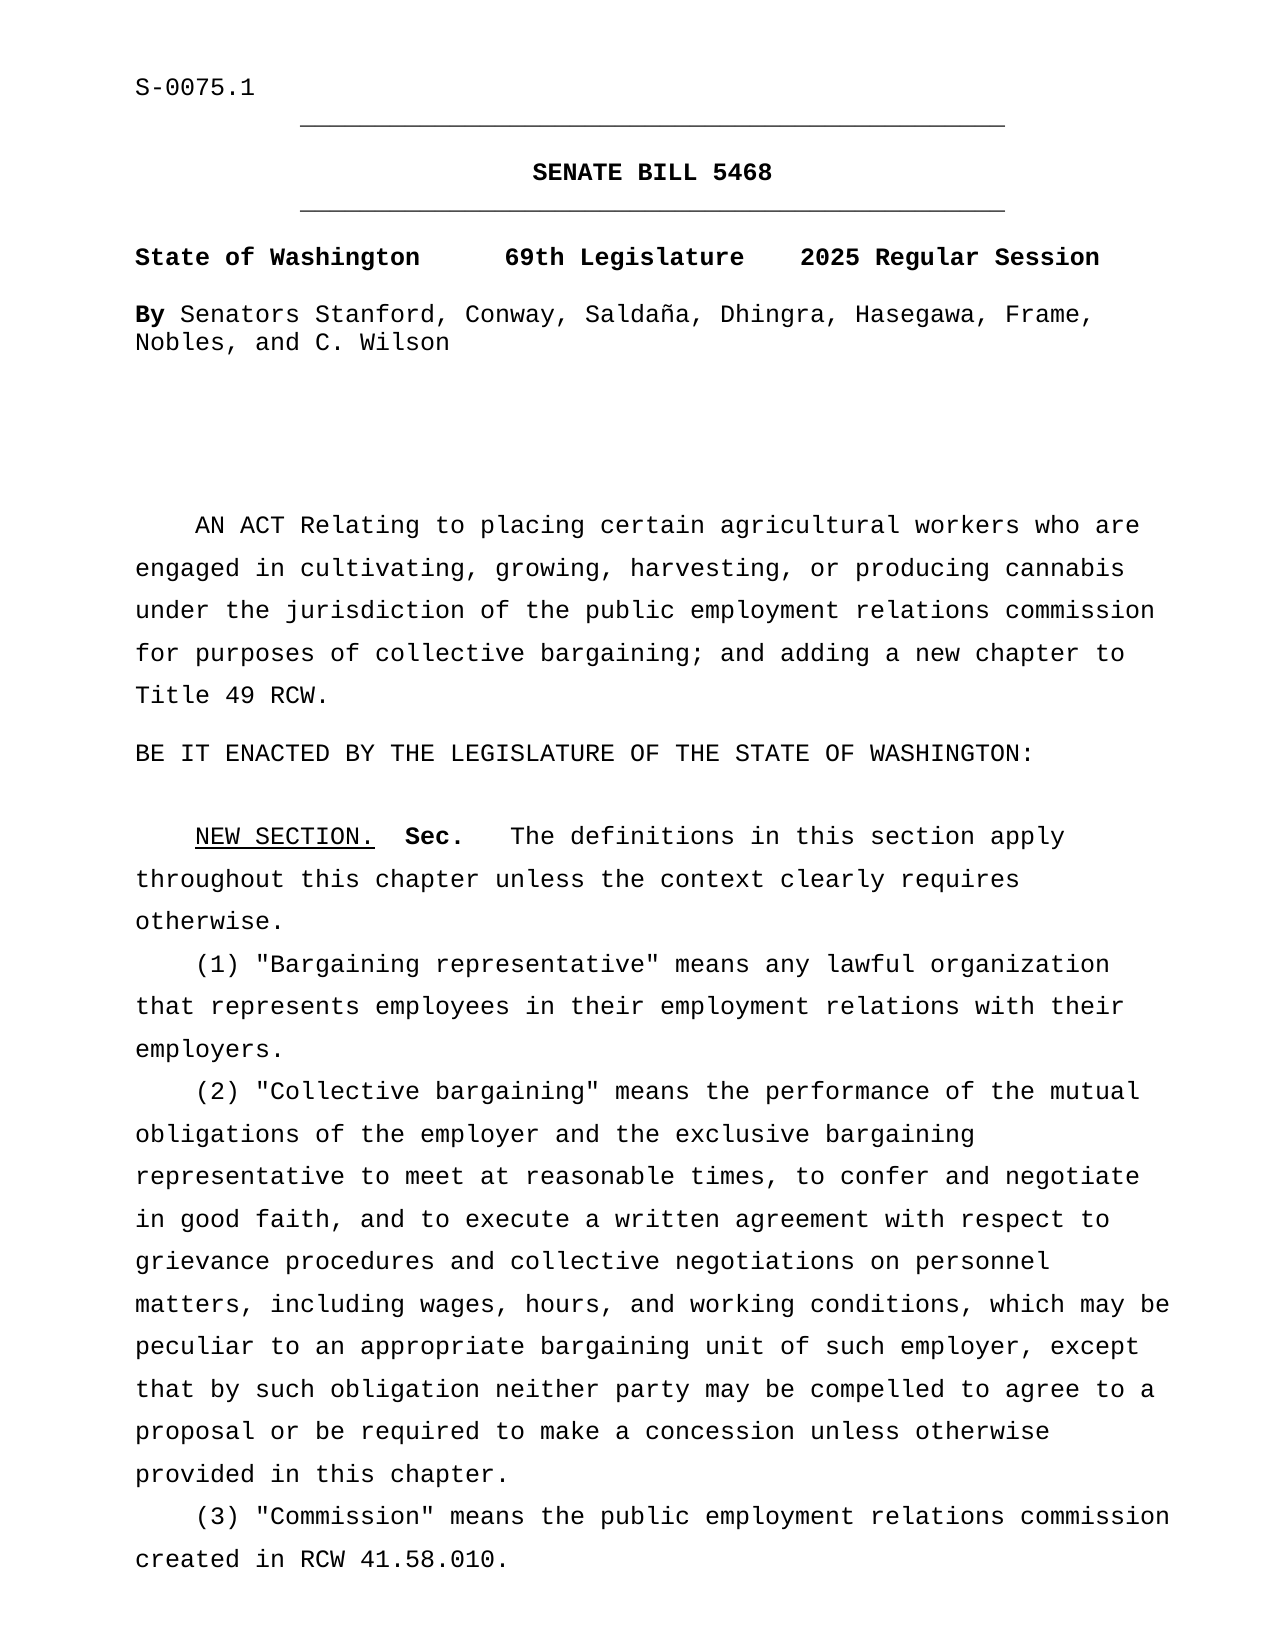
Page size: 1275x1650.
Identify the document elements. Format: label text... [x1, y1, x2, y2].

text BE IT ENACTED BY THE LEGISLATURE OF THE STATE OF WASHINGTON: [135, 741, 1170, 769]
text State of Washington 69th Legislature 2025 Regular Session [135, 245, 1170, 273]
text (1) "Bargaining representative" means any lawful organization that represents employees in their employment relations with their employers. [135, 938, 1170, 1066]
text By Senators Stanford, Conway, Saldaña, Dhingra, Hasegawa, Frame, Nobles, and C. Wilson [135, 302, 1170, 358]
text AN ACT Relating to placing certain agricultural workers who are engaged in cultivating, growing, harvesting, or producing cannabis under the jurisdiction of the public employment relations commission for purposes of collective bargaining; and adding a new chapter to Title 49 RCW. [135, 500, 1170, 712]
text _______________________________________________ [135, 188, 1170, 217]
text SENATE BILL 5468 [135, 160, 1170, 188]
text NEW SECTION. Sec. The definitions in this section apply throughout this chapter unless the context clearly requires otherwise. [135, 811, 1170, 938]
text S-0075.1 [135, 75, 1170, 103]
text (2) "Collective bargaining" means the performance of the mutual obligations of the employer and the exclusive bargaining representative to meet at reasonable times, to confer and negotiate in good faith, and to execute a written agreement with respect to grievance procedures and collective negotiations on personnel matters, including wages, hours, and working conditions, which may be peculiar to an appropriate bargaining unit of such employer, except that by such obligation neither party may be compelled to agree to a proposal or be required to make a concession unless otherwise provided in this chapter. [135, 1066, 1170, 1491]
text (3) "Commission" means the public employment relations commission created in RCW 41.58.010. [135, 1491, 1170, 1576]
text _______________________________________________ [135, 103, 1170, 132]
